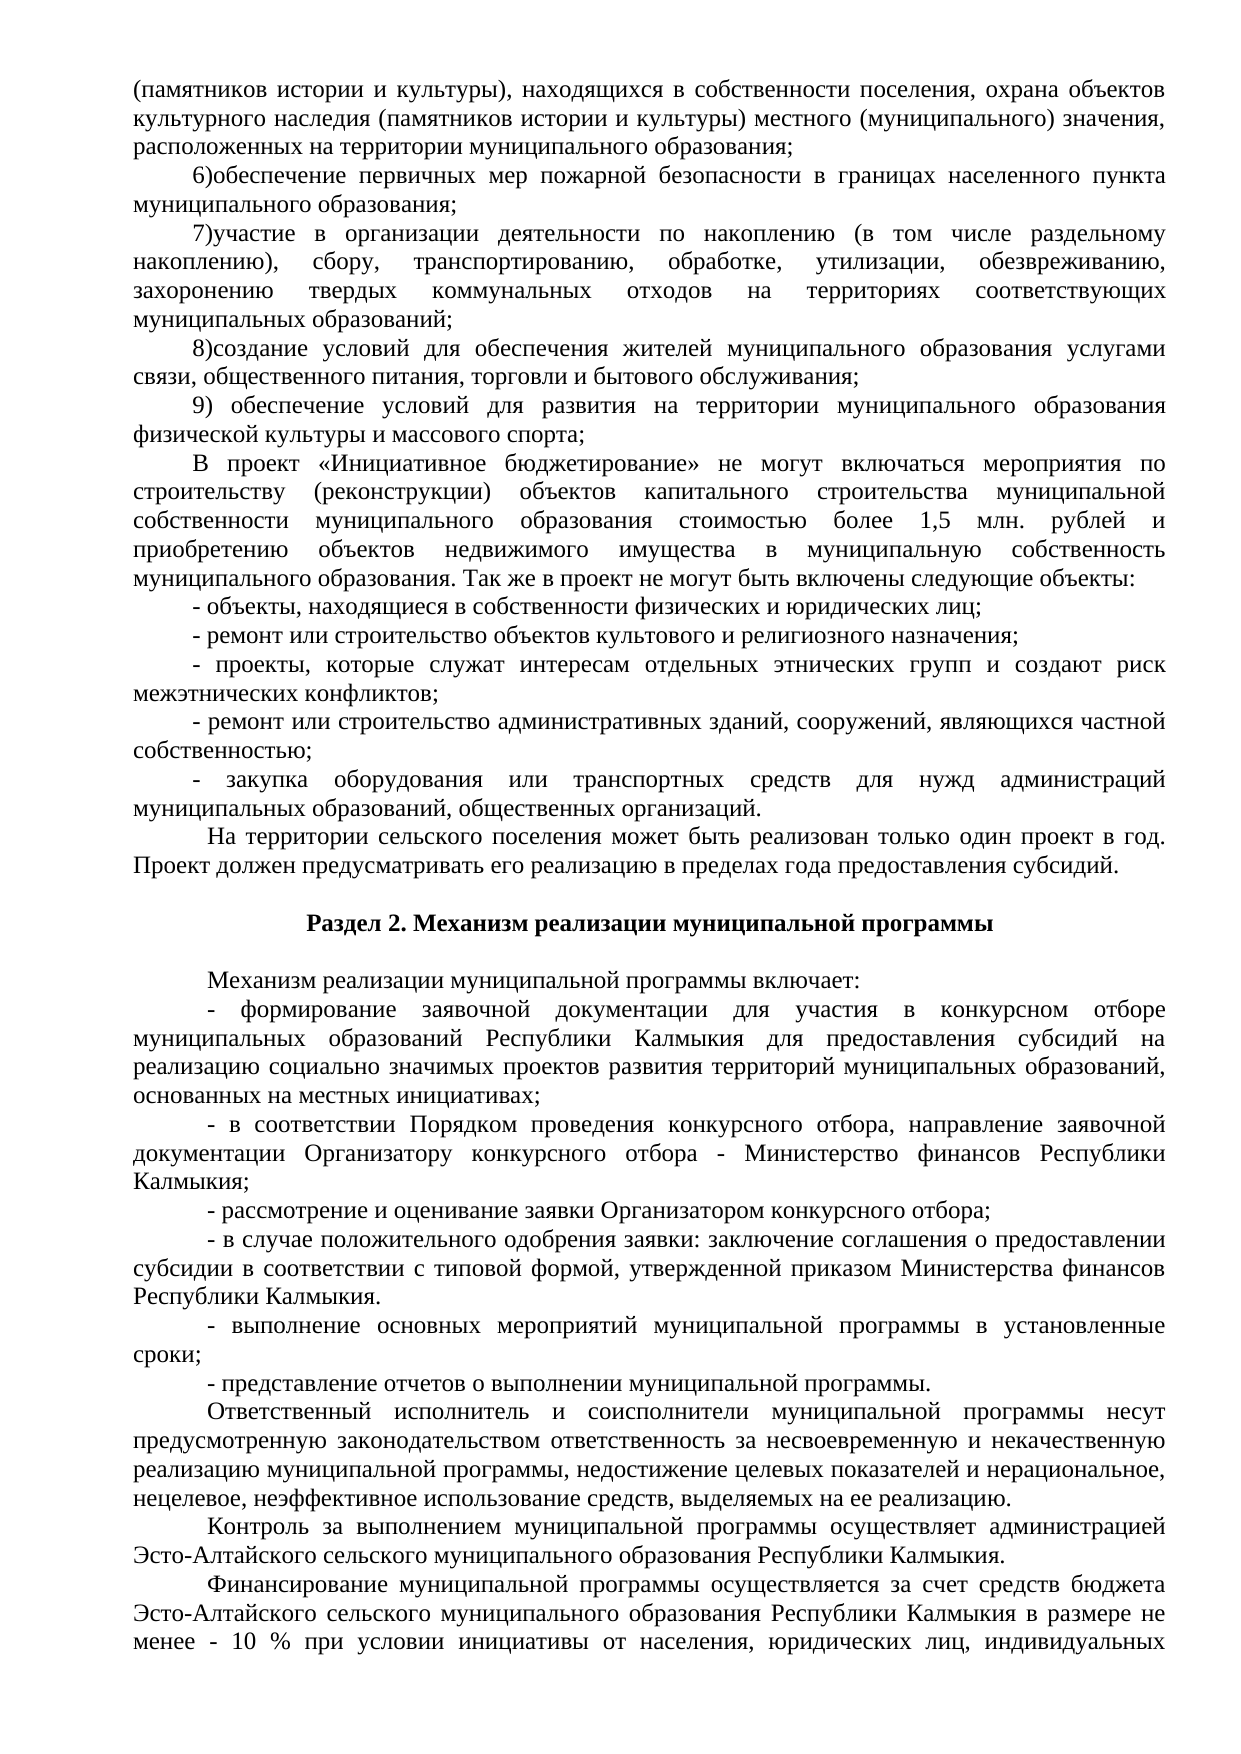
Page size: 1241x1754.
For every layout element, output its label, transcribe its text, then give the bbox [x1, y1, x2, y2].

text - ремонт или строительство административных зданий, сооружений, являющихся частной собственностью; [133, 706, 1167, 764]
text Раздел 2. Механизм реализации муниципальной программы [133, 908, 1167, 936]
text 8)создание условий для обеспечения жителей муниципального образования услугами связи, общественного питания, торговли и бытового обслуживания; [133, 333, 1167, 390]
text В проект «Инициативное бюджетирование» не могут включаться мероприятия по строительству (реконструкции) объектов капитального строительства муниципальной собственности муниципального образования стоимостью более 1,5 млн. рублей и приобретению объектов недвижимого имущества в муниципальную собственность муниципального образования. Так же в проект не могут быть включены следующие объекты: [133, 448, 1167, 591]
text - закупка оборудования или транспортных средств для нужд администраций муниципальных образований, общественных организаций. [133, 764, 1167, 821]
text - объекты, находящиеся в собственности физических и юридических лиц; [133, 591, 1167, 620]
text - рассмотрение и оценивание заявки Организатором конкурсного отбора; [133, 1195, 1167, 1224]
text Механизм реализации муниципальной программы включает: [133, 965, 1167, 994]
text 9) обеспечение условий для развития на территории муниципального образования физической культуры и массового спорта; [133, 390, 1167, 448]
text Ответственный исполнитель и соисполнители муниципальной программы несут предусмотренную законодательством ответственность за несвоевременную и некачественную реализацию муниципальной программы, недостижение целевых показателей и нерациональное, нецелевое, неэффективное использование средств, выделяемых на ее реализацию. [133, 1396, 1167, 1511]
text - представление отчетов о выполнении муниципальной программы. [133, 1368, 1167, 1396]
text - в случае положительного одобрения заявки: заключение соглашения о предоставлении субсидии в соответствии с типовой формой, утвержденной приказом Министерства финансов Республики Калмыкия. [133, 1224, 1167, 1310]
text 6)обеспечение первичных мер пожарной безопасности в границах населенного пункта муниципального образования; [133, 160, 1167, 218]
text - ремонт или строительство объектов культового и религиозного назначения; [133, 620, 1167, 649]
text 7)участие в организации деятельности по накоплению (в том числе раздельному накоплению), сбору, транспортированию, обработке, утилизации, обезвреживанию, захоронению твердых коммунальных отходов на территориях соответствующих муниципальных образований; [133, 218, 1167, 333]
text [133, 74, 1167, 160]
text На территории сельского поселения может быть реализован только один проект в год. Проект должен предусматривать его реализацию в пределах года предоставления субсидий. [133, 821, 1167, 879]
text - выполнение основных мероприятий муниципальной программы в установленные сроки; [133, 1310, 1167, 1368]
text - формирование заявочной документации для участия в конкурсном отборе муниципальных образований Республики Калмыкия для предоставления субсидий на реализацию социально значимых проектов развития территорий муниципальных образований, основанных на местных инициативах; [133, 994, 1167, 1109]
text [133, 1569, 1167, 1655]
text Контроль за выполнением муниципальной программы осуществляет администрацией Эсто-Алтайского сельского муниципального образования Республики Калмыкия. [133, 1511, 1167, 1569]
text - в соответствии Порядком проведения конкурсного отбора, направление заявочной документации Организатору конкурсного отбора - Министерство финансов Республики Калмыкия; [133, 1109, 1167, 1195]
text - проекты, которые служат интересам отдельных этнических групп и создают риск межэтнических конфликтов; [133, 649, 1167, 706]
